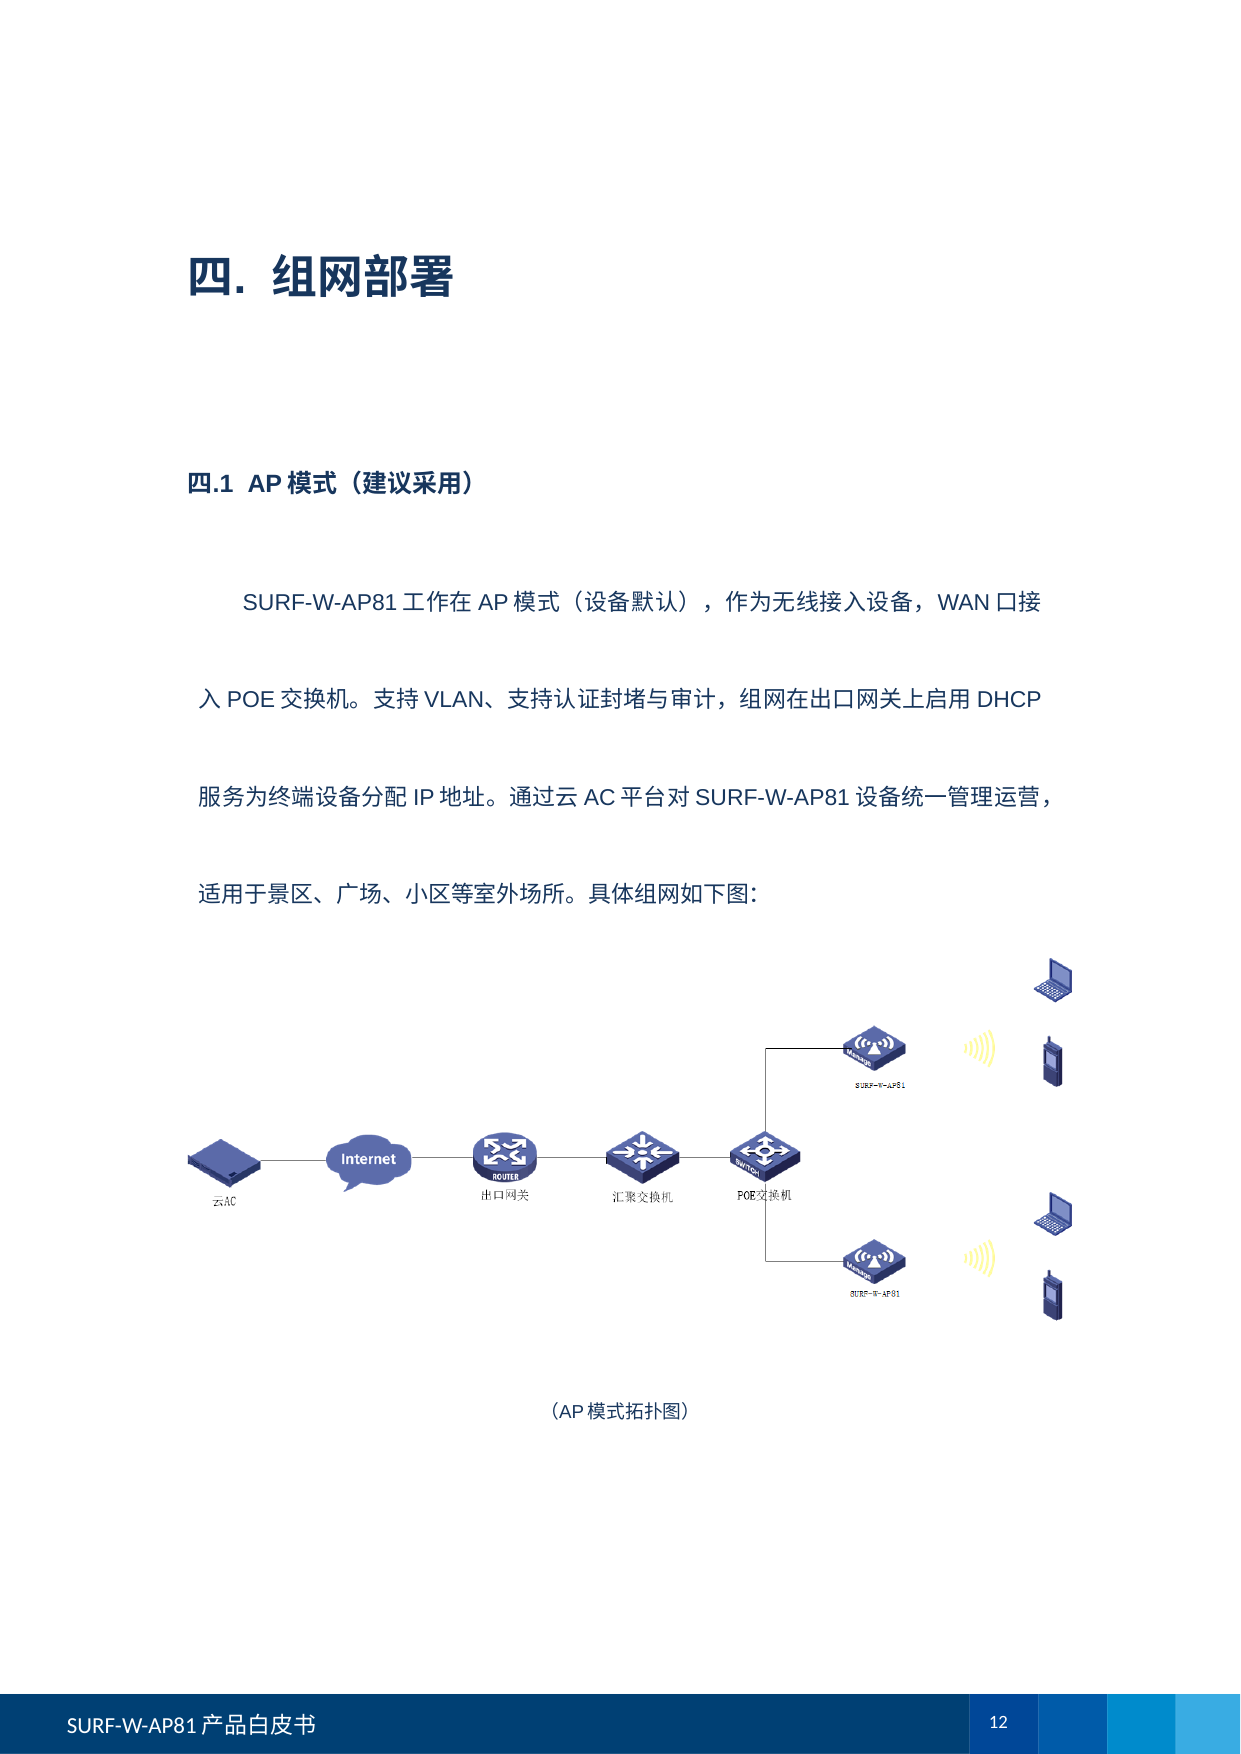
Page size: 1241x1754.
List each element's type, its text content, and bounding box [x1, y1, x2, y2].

text （AP模式拓扑图） [187, 1394, 1053, 1427]
picture [1176, 1693, 1241, 1754]
picture [187, 958, 1072, 1355]
text 组网部署 [187, 224, 1053, 322]
text SURF-W-AP81工作在AP模式（设备默认），作为无线接入设备，WAN口接入POE交换机。支持VLAN、支持认证封堵与审计，组网在出口网关上启用DHCP服务为终端设备分配IP地址。通过云AC平台对SURF-W-AP81设备统一管理运营，适用于景区、广场、小区等室外场所。具体组网如下图： [199, 568, 1041, 925]
text AP模式（建议采用） [187, 449, 1053, 514]
picture [0, 1693, 1107, 1754]
